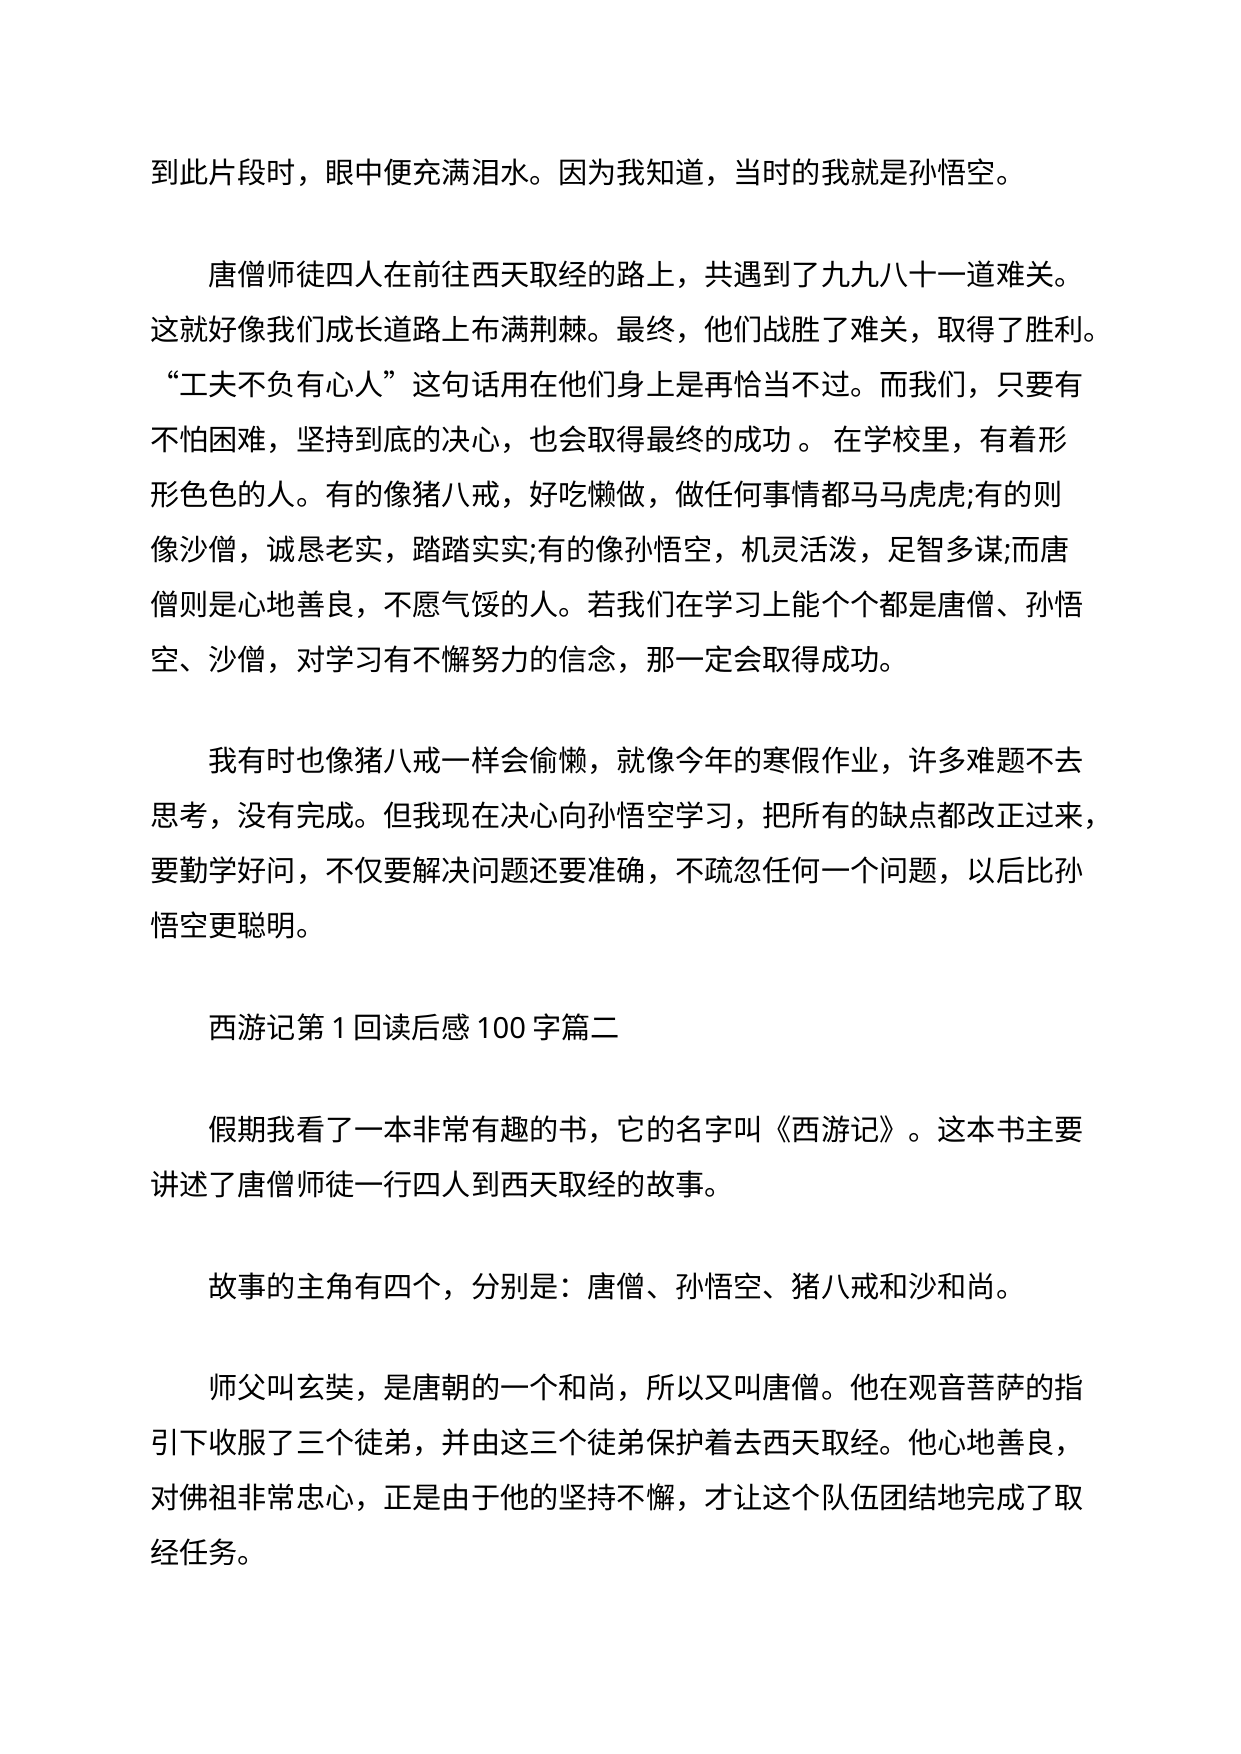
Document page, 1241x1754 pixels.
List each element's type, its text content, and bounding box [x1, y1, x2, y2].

text 假期我看了一本非常有趣的书，它的名字叫《西游记》。这本书主要讲述了唐僧师徒一行四人到西天取经的故事。 [150, 1106, 1090, 1204]
text 故事的主角有四个，分别是：唐僧、孙悟空、猪八戒和沙和尚。 [150, 1263, 1090, 1305]
text 我有时也像猪八戒一样会偷懒，就像今年的寒假作业，许多难题不去思考，没有完成。但我现在决心向孙悟空学习，把所有的缺点都改正过来，要勤学好问，不仅要解决问题还要准确，不疏忽任何一个问题，以后比孙悟空更聪明。 [150, 738, 1090, 945]
text 唐僧师徒四人在前往西天取经的路上，共遇到了九九八十一道难关。这就好像我们成长道路上布满荆棘。最终，他们战胜了难关，取得了胜利。“工夫不负有心人”这句话用在他们身上是再恰当不过。而我们，只要有不怕困难，坚持到底的决心，也会取得最终的成功 。 在学校里，有着形形色色的人。有的像猪八戒，好吃懒做，做任何事情都马马虎虎;有的则像沙僧，诚恳老实，踏踏实实;有的像孙悟空，机灵活泼，足智多谋;而唐僧则是心地善良，不愿气馁的人。若我们在学习上能个个都是唐僧、孙悟空、沙僧，对学习有不懈努力的信念，那一定会取得成功。 [150, 252, 1090, 678]
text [150, 150, 1090, 192]
text 西游记第1回读后感100字篇二 [150, 1004, 1090, 1047]
text 师父叫玄奘，是唐朝的一个和尚，所以又叫唐僧。他在观音菩萨的指引下收服了三个徒弟，并由这三个徒弟保护着去西天取经。他心地善良，对佛祖非常忠心，正是由于他的坚持不懈，才让这个队伍团结地完成了取经任务。 [150, 1365, 1090, 1572]
